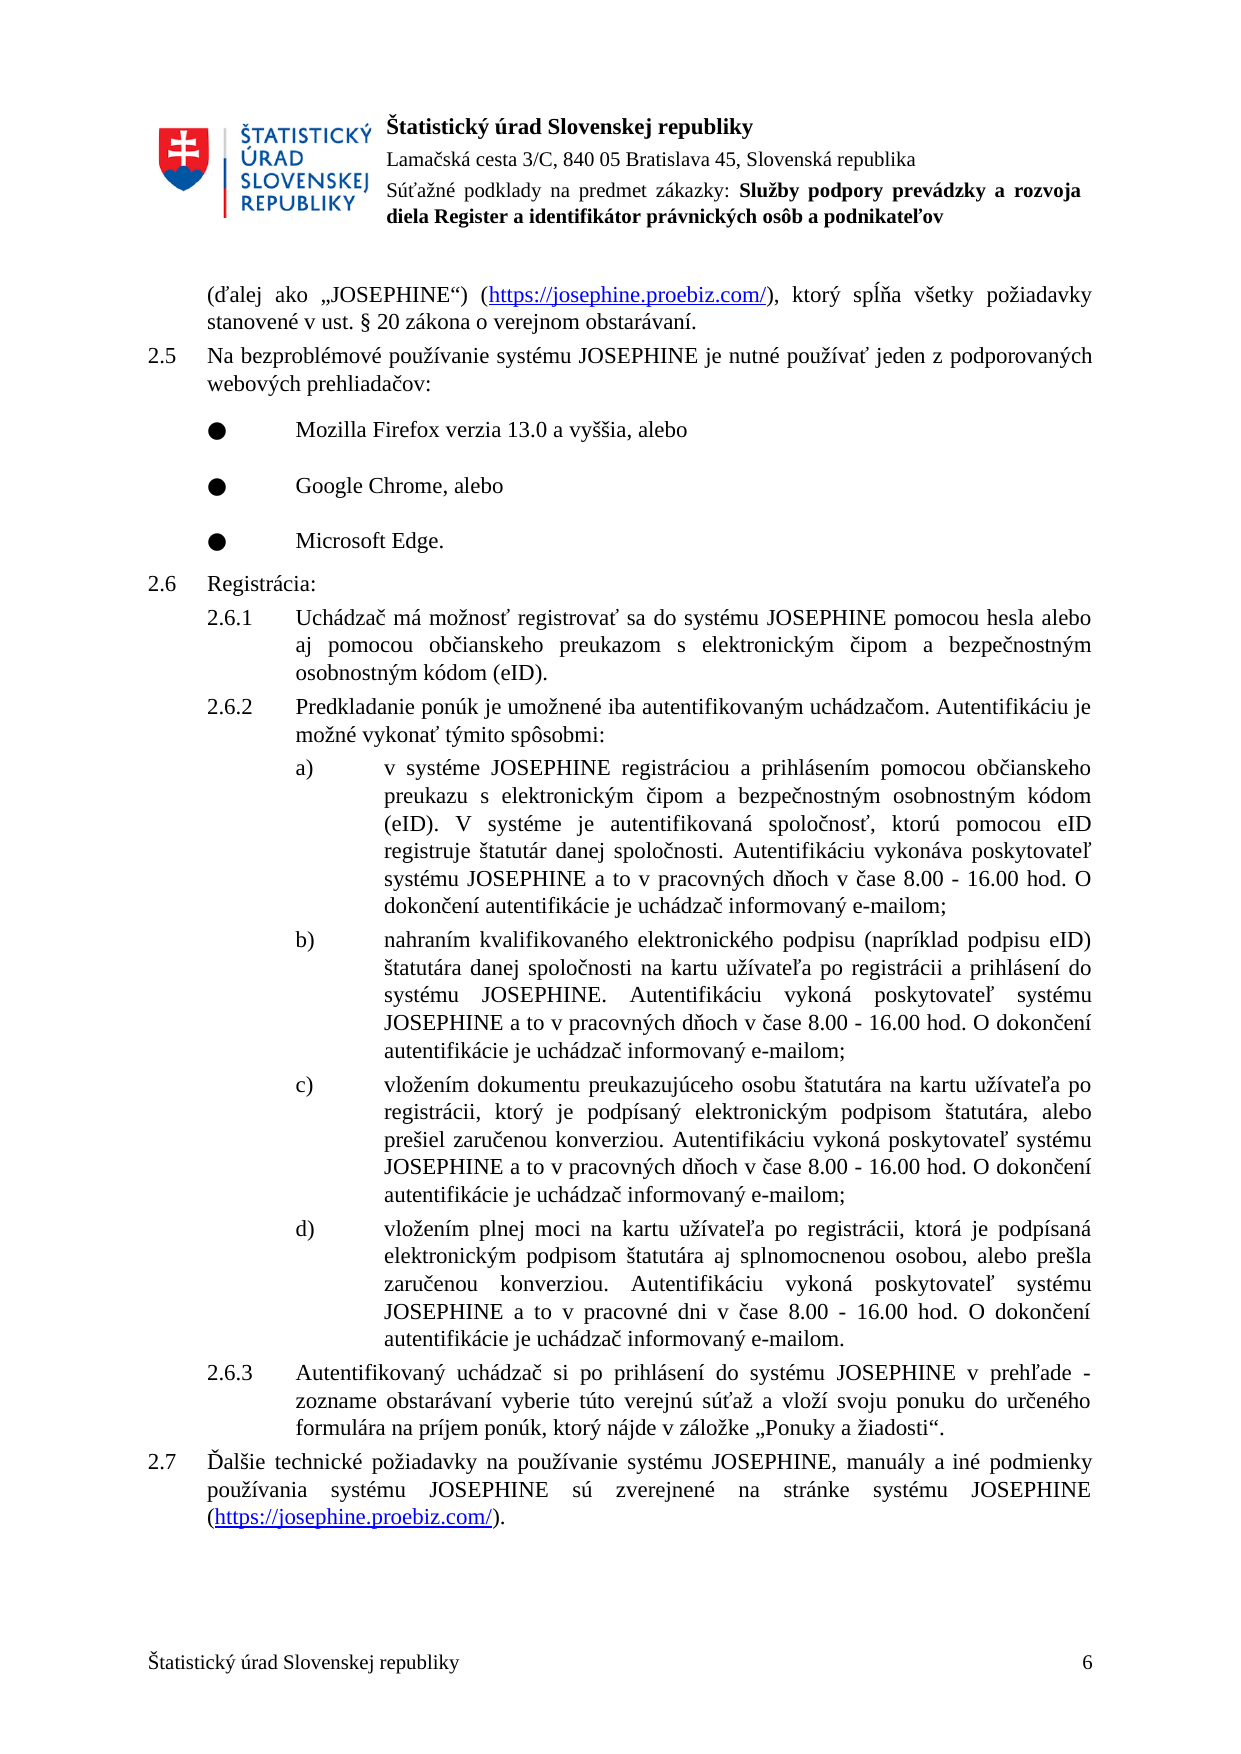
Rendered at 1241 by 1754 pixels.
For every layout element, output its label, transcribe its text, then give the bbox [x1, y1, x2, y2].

list Registrácia: [148, 570, 1092, 596]
list Google Chrome, alebo [207, 459, 1092, 506]
list Predkladanie ponúk je umožnené iba autentifikovaným uchádzačom. Autentifikáciu je možné vykonať týmito spôsobmi: [207, 693, 1092, 747]
list Mozilla Firefox verzia 13.0 a vyššia, alebo [207, 403, 1092, 451]
list Microsoft Edge. [207, 514, 1092, 562]
list vložením plnej moci na kartu užívateľa po registrácii, ktorá je podpísaná elektronickým podpisom štatutára aj splnomocnenou osobou, alebo prešla zaručenou konverziou. Autentifikáciu vykoná poskytovateľ systému JOSEPHINE a to v pracovné dni v čase 8.00 - 16.00 hod. O dokončení autentifikácie je uchádzač informovaný e-mailom. [295, 1215, 1092, 1352]
list v systéme JOSEPHINE registráciou a prihlásením pomocou občianskeho preukazu s elektronickým čipom a bezpečnostným osobnostným kódom (eID). V systéme je autentifikovaná spoločnosť, ktorú pomocou eID registruje štatutár danej spoločnosti. Autentifikáciu vykonáva poskytovateľ systému JOSEPHINE a to v pracovných dňoch v čase 8.00 - 16.00 hod. O dokončení autentifikácie je uchádzač informovaný e-mailom; [295, 754, 1092, 919]
list nahraním kvalifikovaného elektronického podpisu (napríklad podpisu eID) štatutára danej spoločnosti na kartu užívateľa po registrácii a prihlásení do systému JOSEPHINE. Autentifikáciu vykoná poskytovateľ systému JOSEPHINE a to v pracovných dňoch v čase 8.00 - 16.00 hod. O dokončení autentifikácie je uchádzač informovaný e-mailom; [295, 926, 1092, 1063]
list Ďalšie technické požiadavky na používanie systému JOSEPHINE, manuály a iné podmienky používania systému JOSEPHINE sú zverejnené na stránke systému JOSEPHINE (https://josephine.proebiz.com/). [148, 1448, 1092, 1530]
list Autentifikovaný uchádzač si po prihlásení do systému JOSEPHINE v prehľade - zozname obstarávaní vyberie túto verejnú súťaž a vloží svoju ponuku do určeného formulára na príjem ponúk, ktorý nájde v záložke „Ponuky a žiadosti“. [207, 1359, 1092, 1441]
picture [158, 123, 372, 218]
list vložením dokumentu preukazujúceho osobu štatutára na kartu užívateľa po registrácii, ktorý je podpísaný elektronickým podpisom štatutára, alebo prešiel zaručenou konverziou. Autentifikáciu vykoná poskytovateľ systému JOSEPHINE a to v pracovných dňoch v čase 8.00 - 16.00 hod. O dokončení autentifikácie je uchádzač informovaný e-mailom; [295, 1071, 1092, 1207]
list Uchádzač má možnosť registrovať sa do systému JOSEPHINE pomocou hesla alebo aj pomocou občianskeho preukazom s elektronickým čipom a bezpečnostným osobnostným kódom (eID). [207, 604, 1092, 686]
list Na bezproblémové používanie systému JOSEPHINE je nutné používať jeden z podporovaných webových prehliadačov: [148, 342, 1092, 396]
